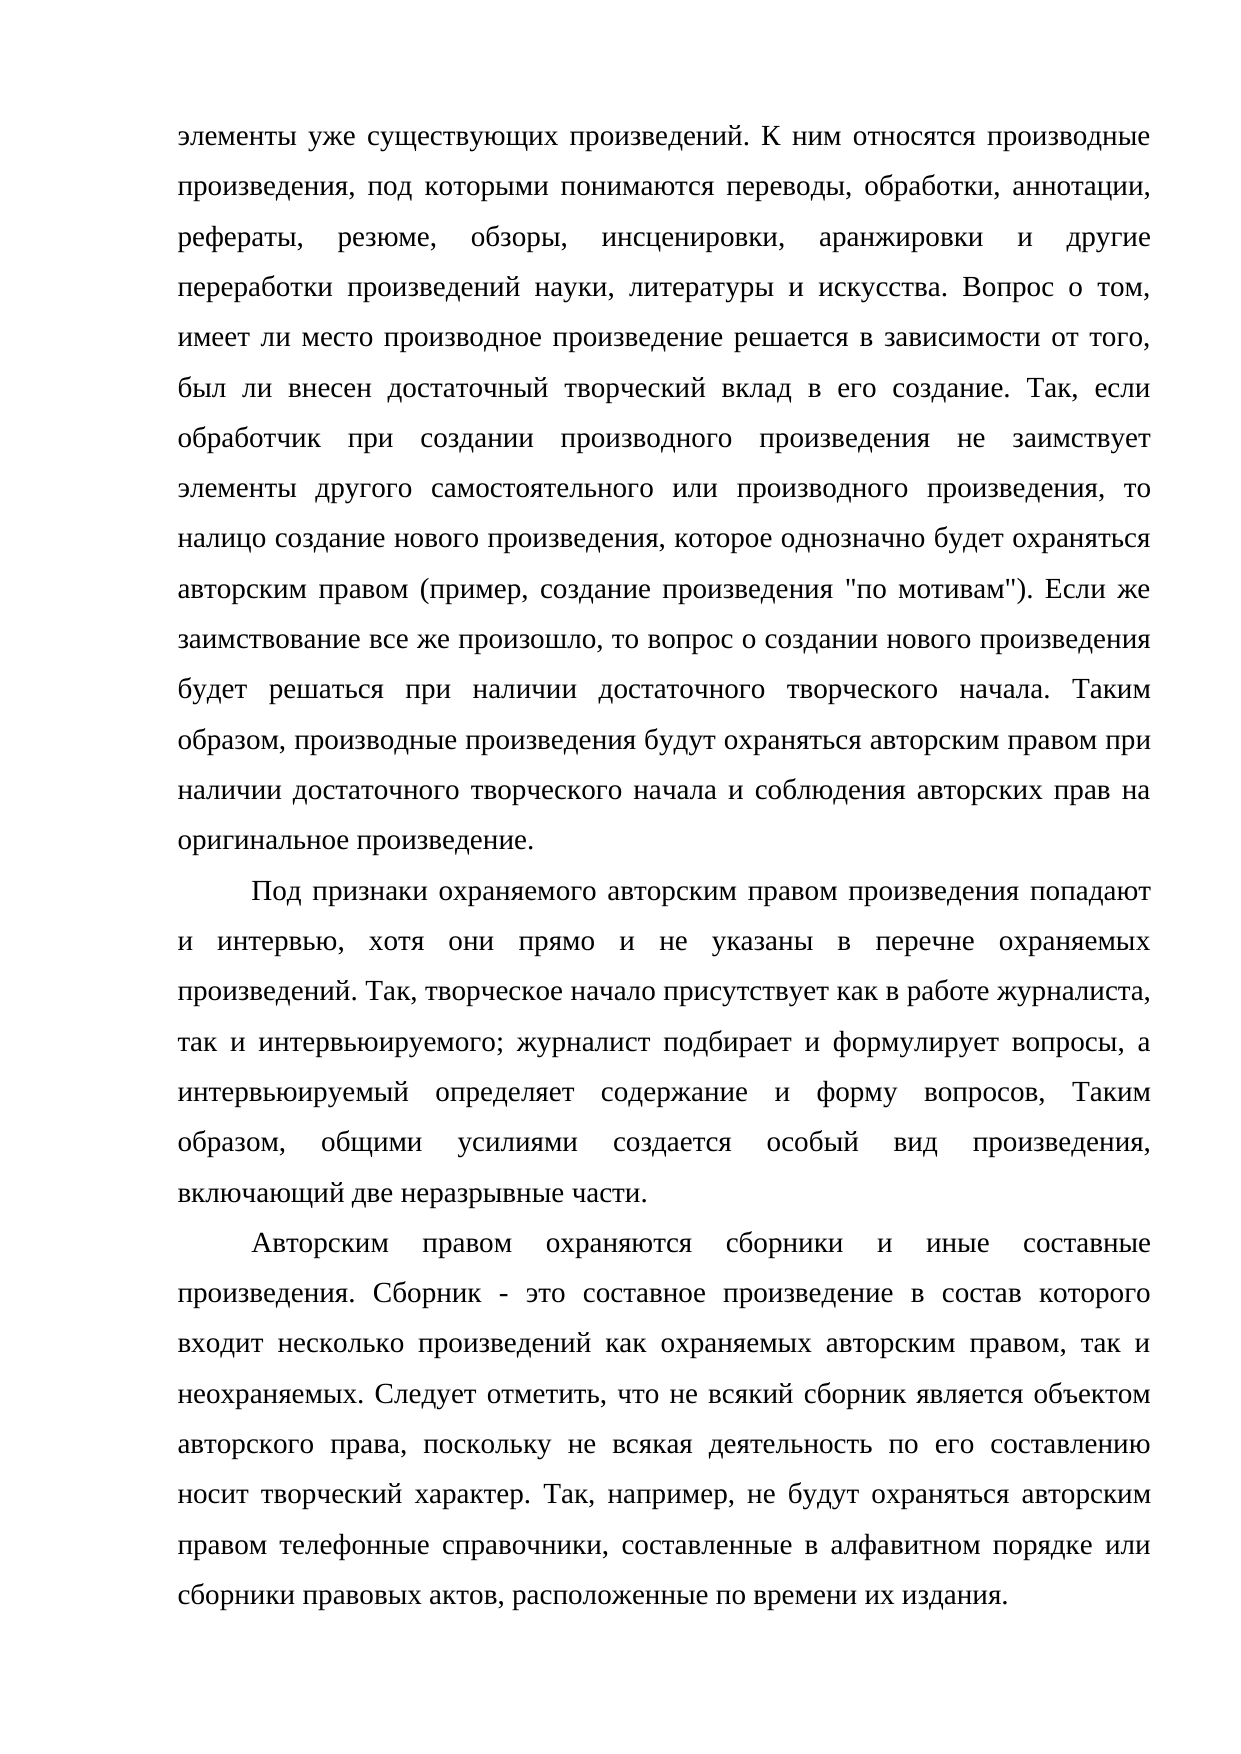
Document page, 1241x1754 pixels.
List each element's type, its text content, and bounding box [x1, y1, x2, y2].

text Авторским правом охраняются сборники и иные составные произведения. Сборник - это составное произведение в состав которого входит несколько произведений как охраняемых авторским правом, так и неохраняемых. Следует отметить, что не всякий сборник является объектом авторского права, поскольку не всякая деятельность по его составлению носит творческий характер. Так, например, не будут охраняться авторским правом телефонные справочники, составленные в алфавитном порядке или сборники правовых актов, расположенные по времени их издания. [177, 1225, 1152, 1611]
text Под признаки охраняемого авторским правом произведения попадают и интервью, хотя они прямо и не указаны в перечне охраняемых произведений. Так, творческое начало присутствует как в работе журналиста, так и интервьюируемого; журналист подбирает и формулирует вопросы, а интервьюируемый определяет содержание и форму вопросов, Таким образом, общими усилиями создается особый вид произведения, включающий две неразрывные части. [177, 873, 1152, 1208]
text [177, 118, 1152, 856]
